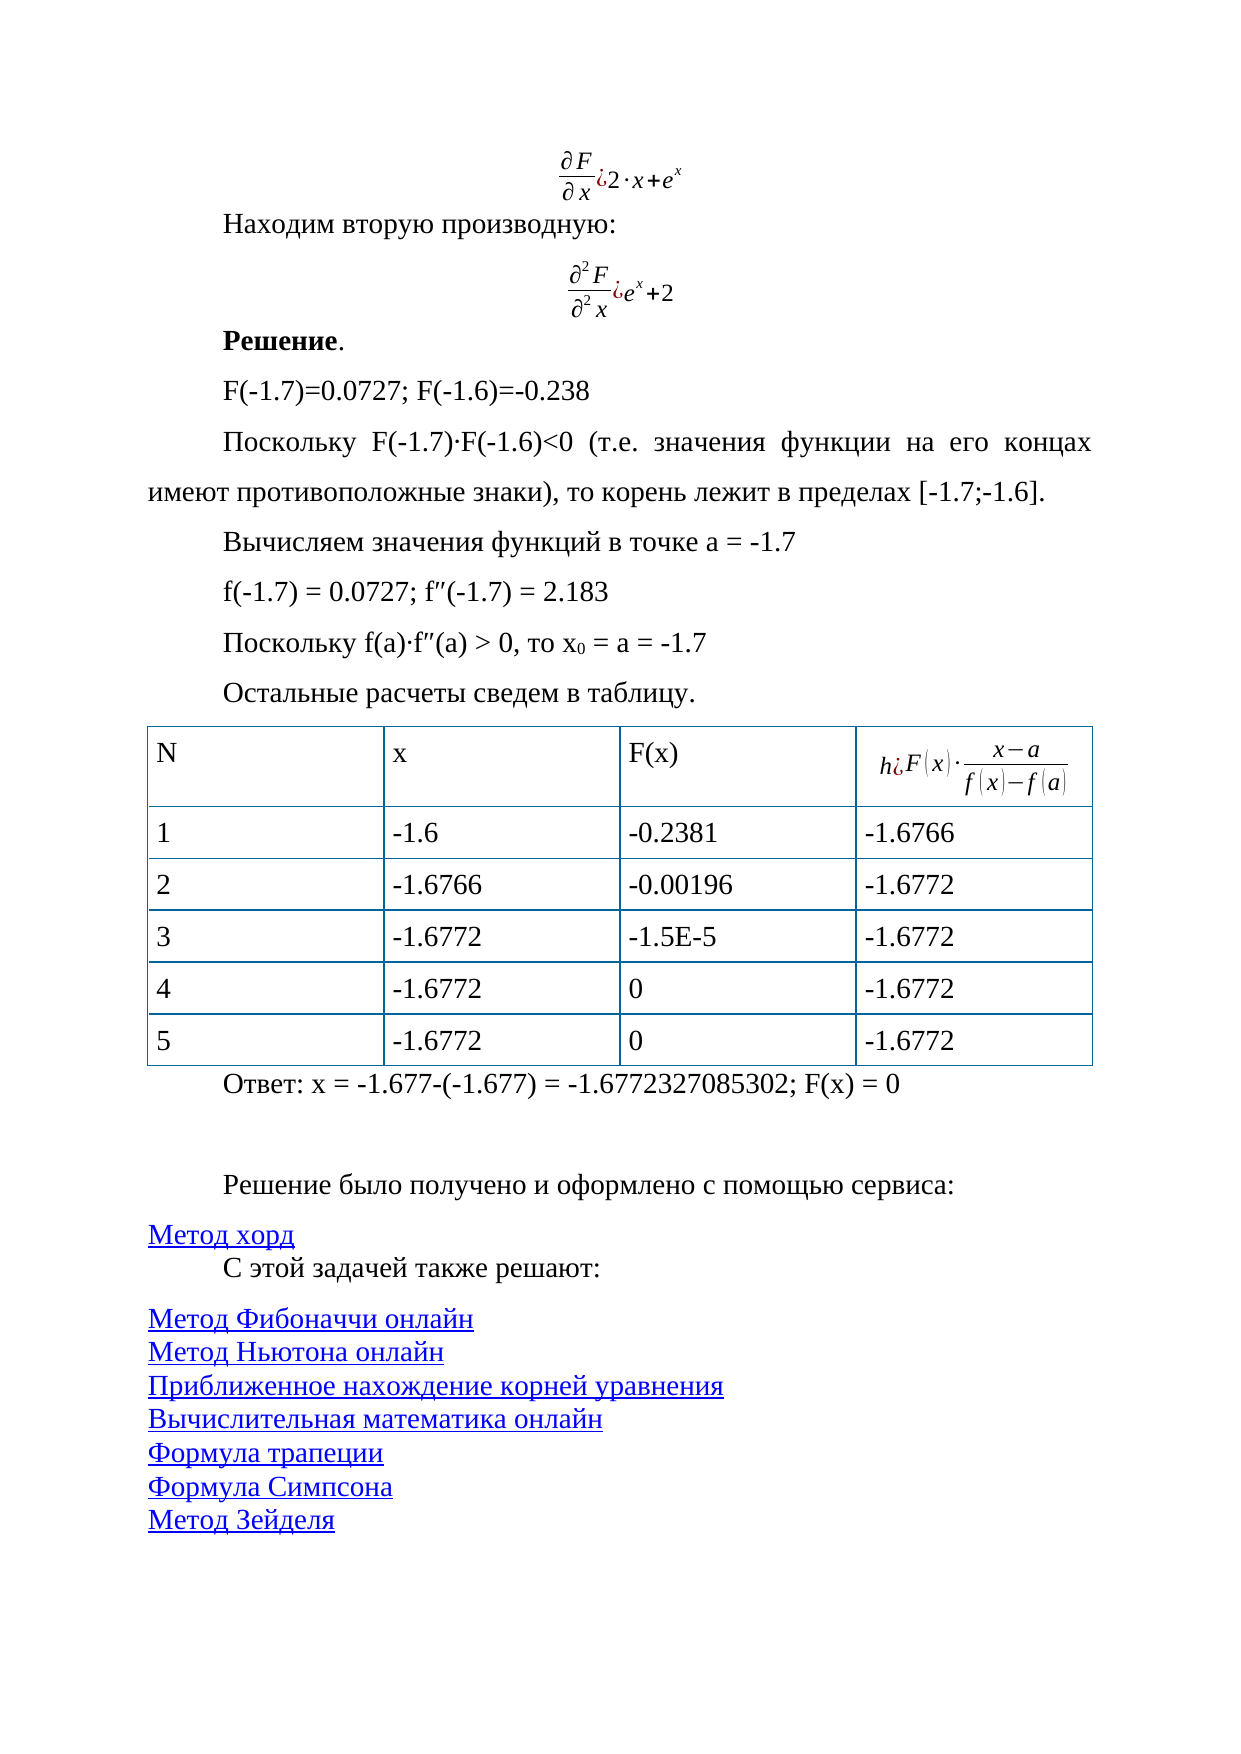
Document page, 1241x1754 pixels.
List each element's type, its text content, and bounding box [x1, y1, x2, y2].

table_cell 4 [148, 962, 383, 1013]
text Остальные расчеты сведем в таблицу. [148, 675, 1092, 709]
text Находим вторую производную: [148, 207, 1092, 240]
table_cell 0 [621, 1015, 855, 1064]
text Ответ: x = -1.677-(-1.677) = -1.6772327085302; F(x) = 0 [148, 1066, 1092, 1100]
table_cell -1.6772 [385, 911, 619, 961]
text Приближенное нахождение корней уравнения [148, 1368, 1092, 1402]
text Вычисляем значения функций в точке a = -1.7 [148, 524, 1092, 558]
table_cell -1.6772 [857, 963, 1092, 1013]
text Поскольку f(a)∙f″(a) > 0, то x0 = a = -1.7 [148, 625, 1092, 658]
table_cell -1.6766 [385, 859, 619, 909]
table_cell -1.5E-5 [621, 911, 855, 961]
table_cell 1 [148, 807, 383, 857]
table_cell -0.00196 [621, 859, 855, 909]
table_cell -1.6766 [857, 807, 1092, 857]
table_cell -1.6772 [385, 1015, 619, 1064]
table_cell -0.2381 [621, 807, 855, 857]
table_cell 2 [148, 859, 383, 909]
text Поскольку F(-1.7)∙F(-1.6)<0 (т.е. значения функции на его концах имеют противоположные знаки), то корень лежит в пределах [-1.7;-1.6]. [148, 424, 1092, 507]
table_cell -1.6772 [857, 859, 1092, 909]
table_header F(x) [621, 727, 855, 806]
text С этой задачей также решают: [148, 1251, 1092, 1284]
text Метод Зейделя [148, 1502, 1092, 1536]
table_header N [148, 727, 383, 806]
table_cell -1.6772 [857, 911, 1092, 961]
text Формула Симпсона [148, 1469, 1092, 1502]
table_header x [385, 727, 619, 806]
text Решение. [148, 323, 1092, 357]
table_cell -1.6 [385, 807, 619, 857]
text Метод Фибоначчи онлайн [148, 1301, 1092, 1334]
text Решение было получено и оформлено с помощью сервиса: [148, 1167, 1092, 1200]
text Метод хорд [148, 1217, 1092, 1251]
text F(-1.7)=0.0727; F(-1.6)=-0.238 [148, 373, 1092, 407]
table_cell -1.6772 [857, 1015, 1092, 1064]
text Метод Ньютона онлайн [148, 1334, 1092, 1368]
table_cell 0 [621, 963, 855, 1013]
text Вычислительная математика онлайн [148, 1402, 1092, 1435]
text f(-1.7) = 0.0727; f″(-1.7) = 2.183 [148, 574, 1092, 608]
table_cell 5 [148, 1014, 383, 1064]
table_cell -1.6772 [385, 963, 619, 1013]
text Формула трапеции [148, 1435, 1092, 1469]
table_cell 3 [148, 910, 383, 961]
table_header [857, 727, 1092, 806]
